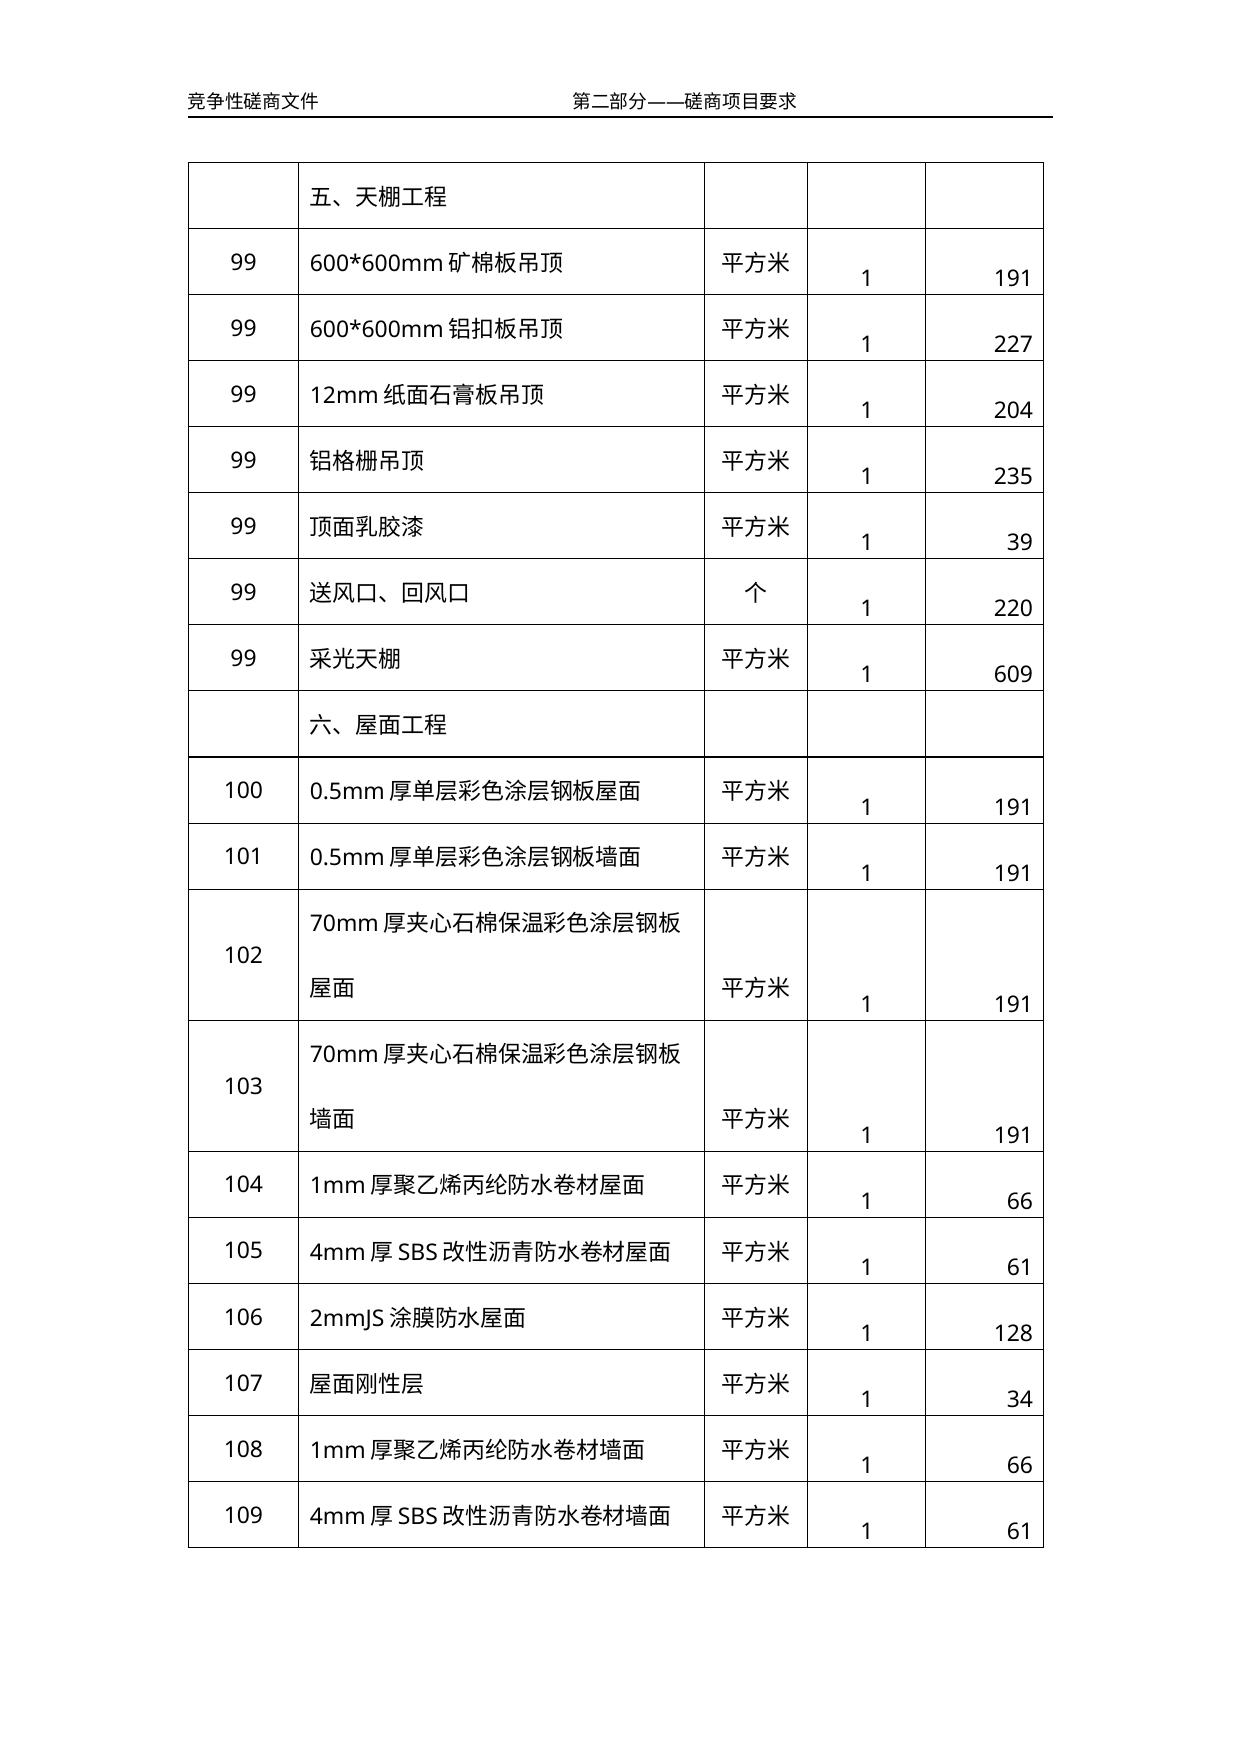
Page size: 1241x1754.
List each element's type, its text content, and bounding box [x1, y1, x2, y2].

table_cell 66 [926, 1152, 1043, 1217]
table_cell 0.5mm厚单层彩色涂层钢板墙面 [299, 824, 704, 888]
table_cell 平方米 [705, 493, 807, 558]
table_cell 66 [926, 1416, 1043, 1481]
table_cell 103 [189, 1021, 298, 1151]
table_cell [705, 691, 807, 756]
table_cell 平方米 [705, 1021, 807, 1151]
table_cell 109 [189, 1482, 298, 1547]
table_cell 平方米 [705, 1218, 807, 1283]
table_cell 平方米 [705, 758, 807, 822]
table_cell 191 [926, 1021, 1043, 1151]
table_cell [926, 163, 1043, 228]
table_cell 191 [926, 824, 1043, 888]
table_cell 1 [808, 295, 925, 360]
table_cell 1 [808, 625, 925, 690]
table_cell 1 [808, 229, 925, 294]
table_cell 1 [808, 1482, 925, 1547]
table_cell 106 [189, 1284, 298, 1349]
table_cell 235 [926, 427, 1043, 492]
table_cell 送风口、回风口 [299, 559, 704, 624]
table_cell [808, 163, 925, 228]
table_cell 平方米 [705, 1482, 807, 1547]
table_cell 600*600mm矿棉板吊顶 [299, 229, 704, 294]
table_cell 227 [926, 295, 1043, 360]
table_cell 61 [926, 1482, 1043, 1547]
table_cell 100 [189, 758, 298, 822]
table_cell 70mm厚夹心石棉保温彩色涂层钢板屋面 [299, 890, 704, 1019]
table_cell 采光天棚 [299, 625, 704, 690]
table_cell 220 [926, 559, 1043, 624]
table_cell 平方米 [705, 1284, 807, 1349]
table_cell 1 [808, 758, 925, 822]
table_cell 34 [926, 1350, 1043, 1415]
table_cell 99 [189, 625, 298, 690]
table_cell 平方米 [705, 295, 807, 360]
table_cell 平方米 [705, 1416, 807, 1481]
table_cell 128 [926, 1284, 1043, 1349]
table_cell 1 [808, 493, 925, 558]
table_cell 101 [189, 824, 298, 888]
table_cell 1 [808, 1218, 925, 1283]
table_cell 4mm厚SBS改性沥青防水卷材屋面 [299, 1218, 704, 1283]
table_cell 平方米 [705, 229, 807, 294]
table_cell 105 [189, 1218, 298, 1283]
table_cell 609 [926, 625, 1043, 690]
table_cell 600*600mm铝扣板吊顶 [299, 295, 704, 360]
table_cell 平方米 [705, 1350, 807, 1415]
table_cell 1 [808, 890, 925, 1019]
table_cell 1mm厚聚乙烯丙纶防水卷材屋面 [299, 1152, 704, 1217]
table_cell 70mm厚夹心石棉保温彩色涂层钢板墙面 [299, 1021, 704, 1151]
table_cell 108 [189, 1416, 298, 1481]
table_cell 平方米 [705, 361, 807, 426]
table_cell 1 [808, 559, 925, 624]
table_cell 铝格栅吊顶 [299, 427, 704, 492]
table_cell 107 [189, 1350, 298, 1415]
table_cell 平方米 [705, 427, 807, 492]
table_cell [808, 691, 925, 756]
table_cell 61 [926, 1218, 1043, 1283]
table_cell 104 [189, 1152, 298, 1217]
table_cell [705, 163, 807, 228]
table_cell [926, 691, 1043, 756]
table_cell 个 [705, 559, 807, 624]
table_cell 191 [926, 758, 1043, 822]
table_cell 平方米 [705, 824, 807, 888]
table_cell 1 [808, 1152, 925, 1217]
table_cell 屋面刚性层 [299, 1350, 704, 1415]
table_cell 1 [808, 427, 925, 492]
table_cell 99 [189, 493, 298, 558]
table_cell 102 [189, 890, 298, 1019]
table_cell 191 [926, 890, 1043, 1019]
table_cell 99 [189, 427, 298, 492]
table_cell 39 [926, 493, 1043, 558]
table_cell 平方米 [705, 1152, 807, 1217]
table_cell 12mm纸面石膏板吊顶 [299, 361, 704, 426]
table_cell 六、屋面工程 [299, 691, 704, 756]
table_cell 平方米 [705, 625, 807, 690]
table_cell 平方米 [705, 890, 807, 1019]
table_cell 1mm厚聚乙烯丙纶防水卷材墙面 [299, 1416, 704, 1481]
table_cell 99 [189, 559, 298, 624]
table_cell 99 [189, 229, 298, 294]
table_cell 4mm厚SBS改性沥青防水卷材墙面 [299, 1482, 704, 1547]
table_cell 1 [808, 1416, 925, 1481]
table_cell 1 [808, 1284, 925, 1349]
table_cell 204 [926, 361, 1043, 426]
table_cell 1 [808, 361, 925, 426]
table_cell 0.5mm厚单层彩色涂层钢板屋面 [299, 758, 704, 822]
table_cell 1 [808, 824, 925, 888]
table_cell 99 [189, 361, 298, 426]
table_cell 191 [926, 229, 1043, 294]
table_cell 2mmJS涂膜防水屋面 [299, 1284, 704, 1349]
table_cell 99 [189, 295, 298, 360]
table_cell [189, 163, 298, 228]
table_cell [189, 691, 298, 756]
table_cell 五、天棚工程 [299, 163, 704, 228]
table_cell 1 [808, 1350, 925, 1415]
table_cell 1 [808, 1021, 925, 1151]
table_cell 顶面乳胶漆 [299, 493, 704, 558]
